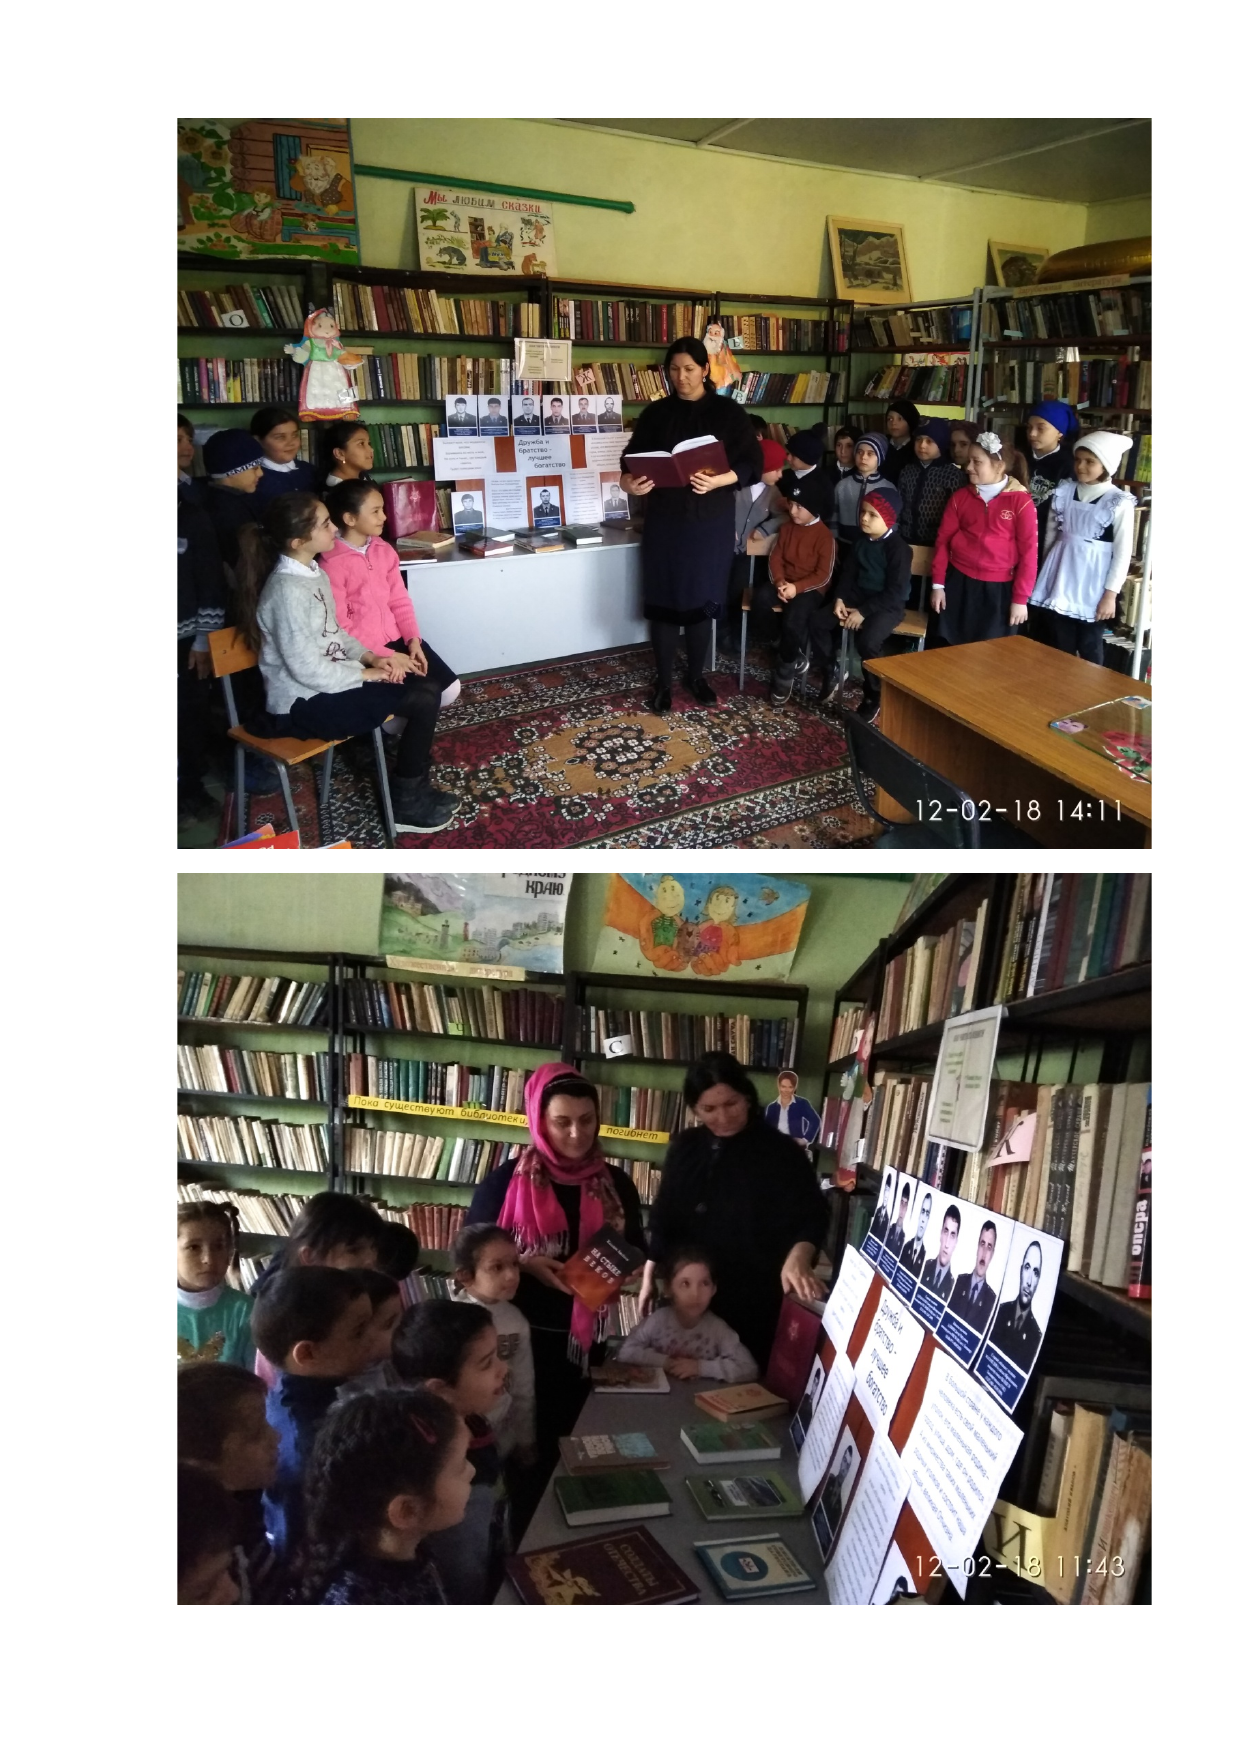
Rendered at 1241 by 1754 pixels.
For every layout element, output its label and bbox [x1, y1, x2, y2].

picture [177, 873, 1152, 1605]
picture [177, 118, 1152, 849]
